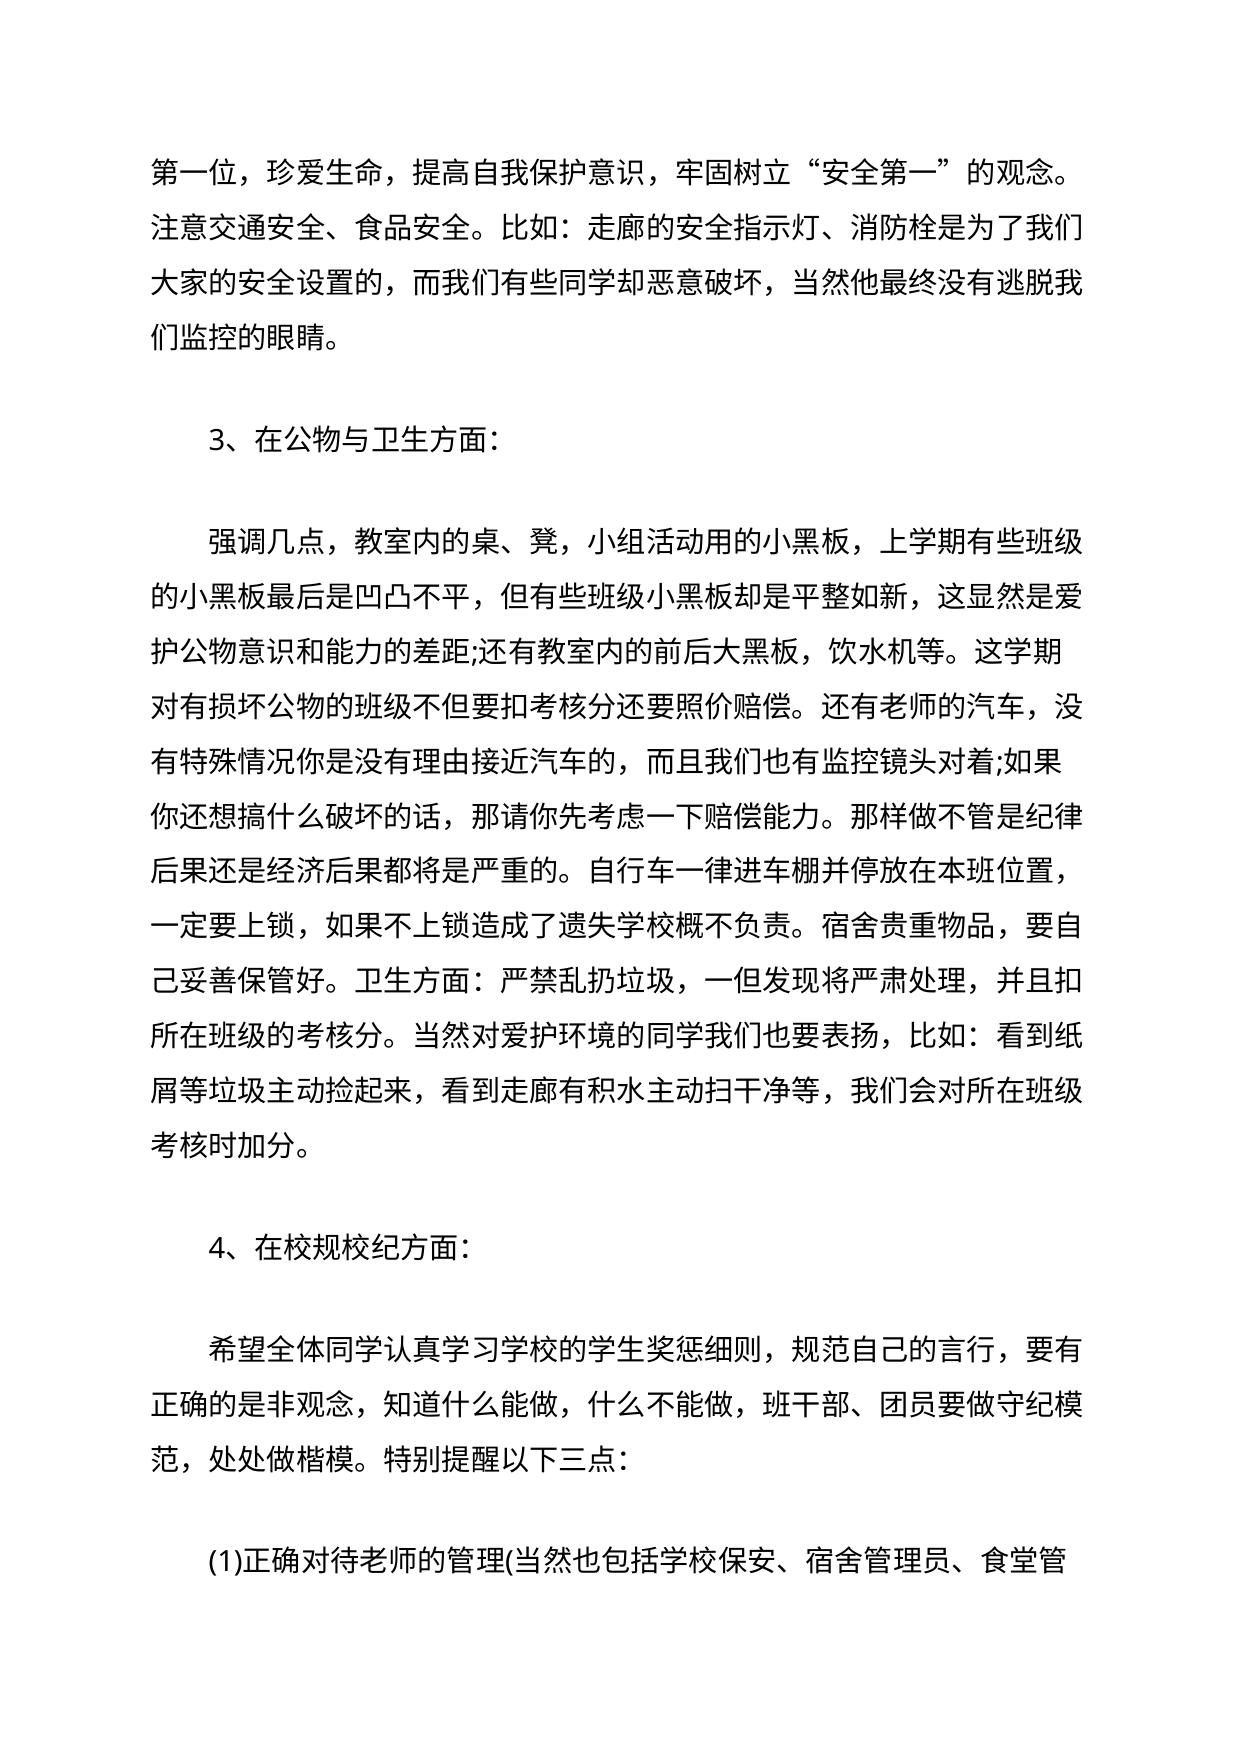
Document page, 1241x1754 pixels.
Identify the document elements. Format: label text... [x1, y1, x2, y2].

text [150, 150, 1090, 357]
text 3、在公物与卫生方面： [150, 416, 1090, 459]
text 希望全体同学认真学习学校的学生奖惩细则，规范自己的言行，要有正确的是非观念，知道什么能做，什么不能做，班干部、团员要做守纪模范，处处做楷模。特别提醒以下三点： [150, 1326, 1090, 1478]
text 强调几点，教室内的桌、凳，小组活动用的小黑板，上学期有些班级的小黑板最后是凹凸不平，但有些班级小黑板却是平整如新，这显然是爱护公物意识和能力的差距;还有教室内的前后大黑板，饮水机等。这学期对有损坏公物的班级不但要扣考核分还要照价赔偿。还有老师的汽车，没有特殊情况你是没有理由接近汽车的，而且我们也有监控镜头对着;如果你还想搞什么破坏的话，那请你先考虑一下赔偿能力。那样做不管是纪律后果还是经济后果都将是严重的。自行车一律进车棚并停放在本班位置，一定要上锁，如果不上锁造成了遗失学校概不负责。宿舍贵重物品，要自己妥善保管好。卫生方面：严禁乱扔垃圾，一但发现将严肃处理，并且扣所在班级的考核分。当然对爱护环境的同学我们也要表扬，比如：看到纸屑等垃圾主动捡起来，看到走廊有积水主动扫干净等，我们会对所在班级考核时加分。 [150, 518, 1090, 1165]
text 4、在校规校纪方面： [150, 1224, 1090, 1267]
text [150, 1538, 1090, 1580]
